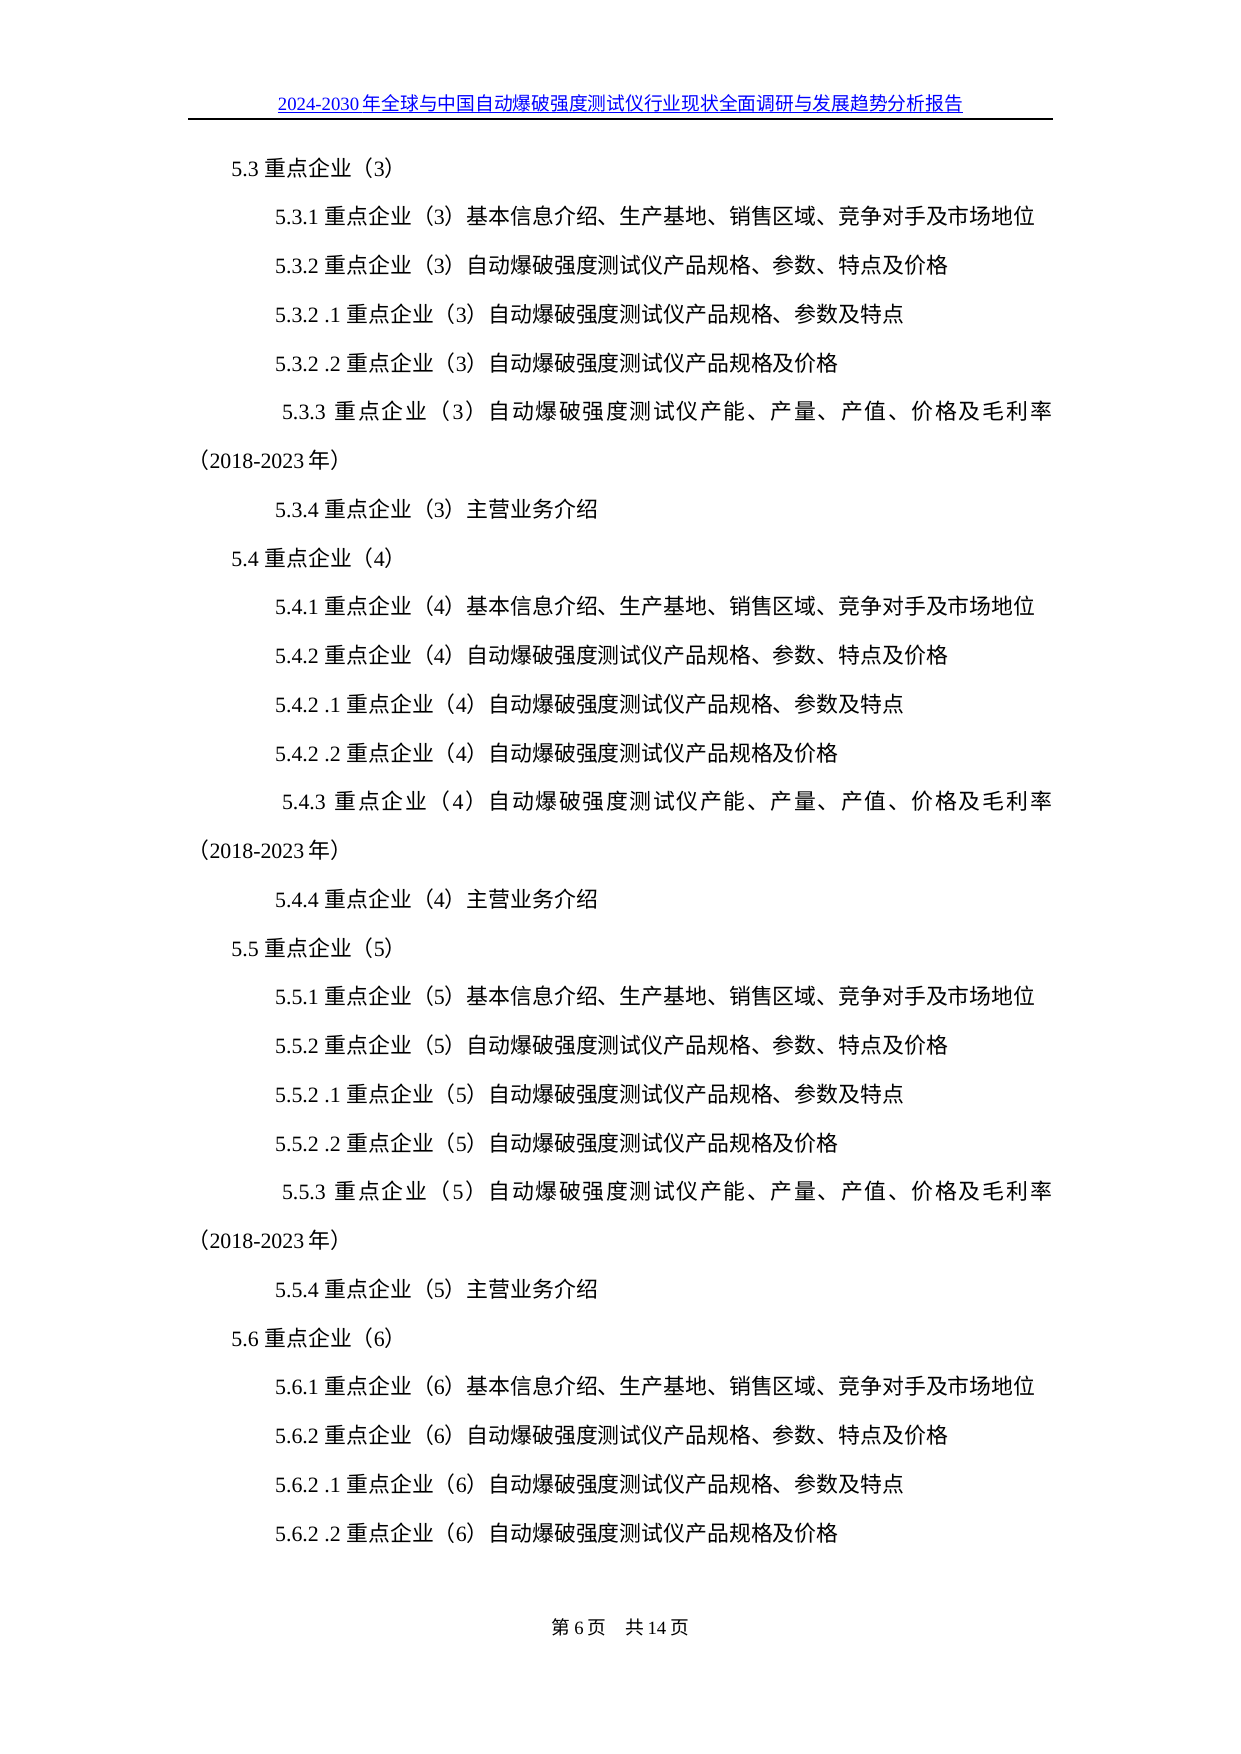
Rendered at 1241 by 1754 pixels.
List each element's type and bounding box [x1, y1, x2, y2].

text [187, 150, 1053, 1548]
